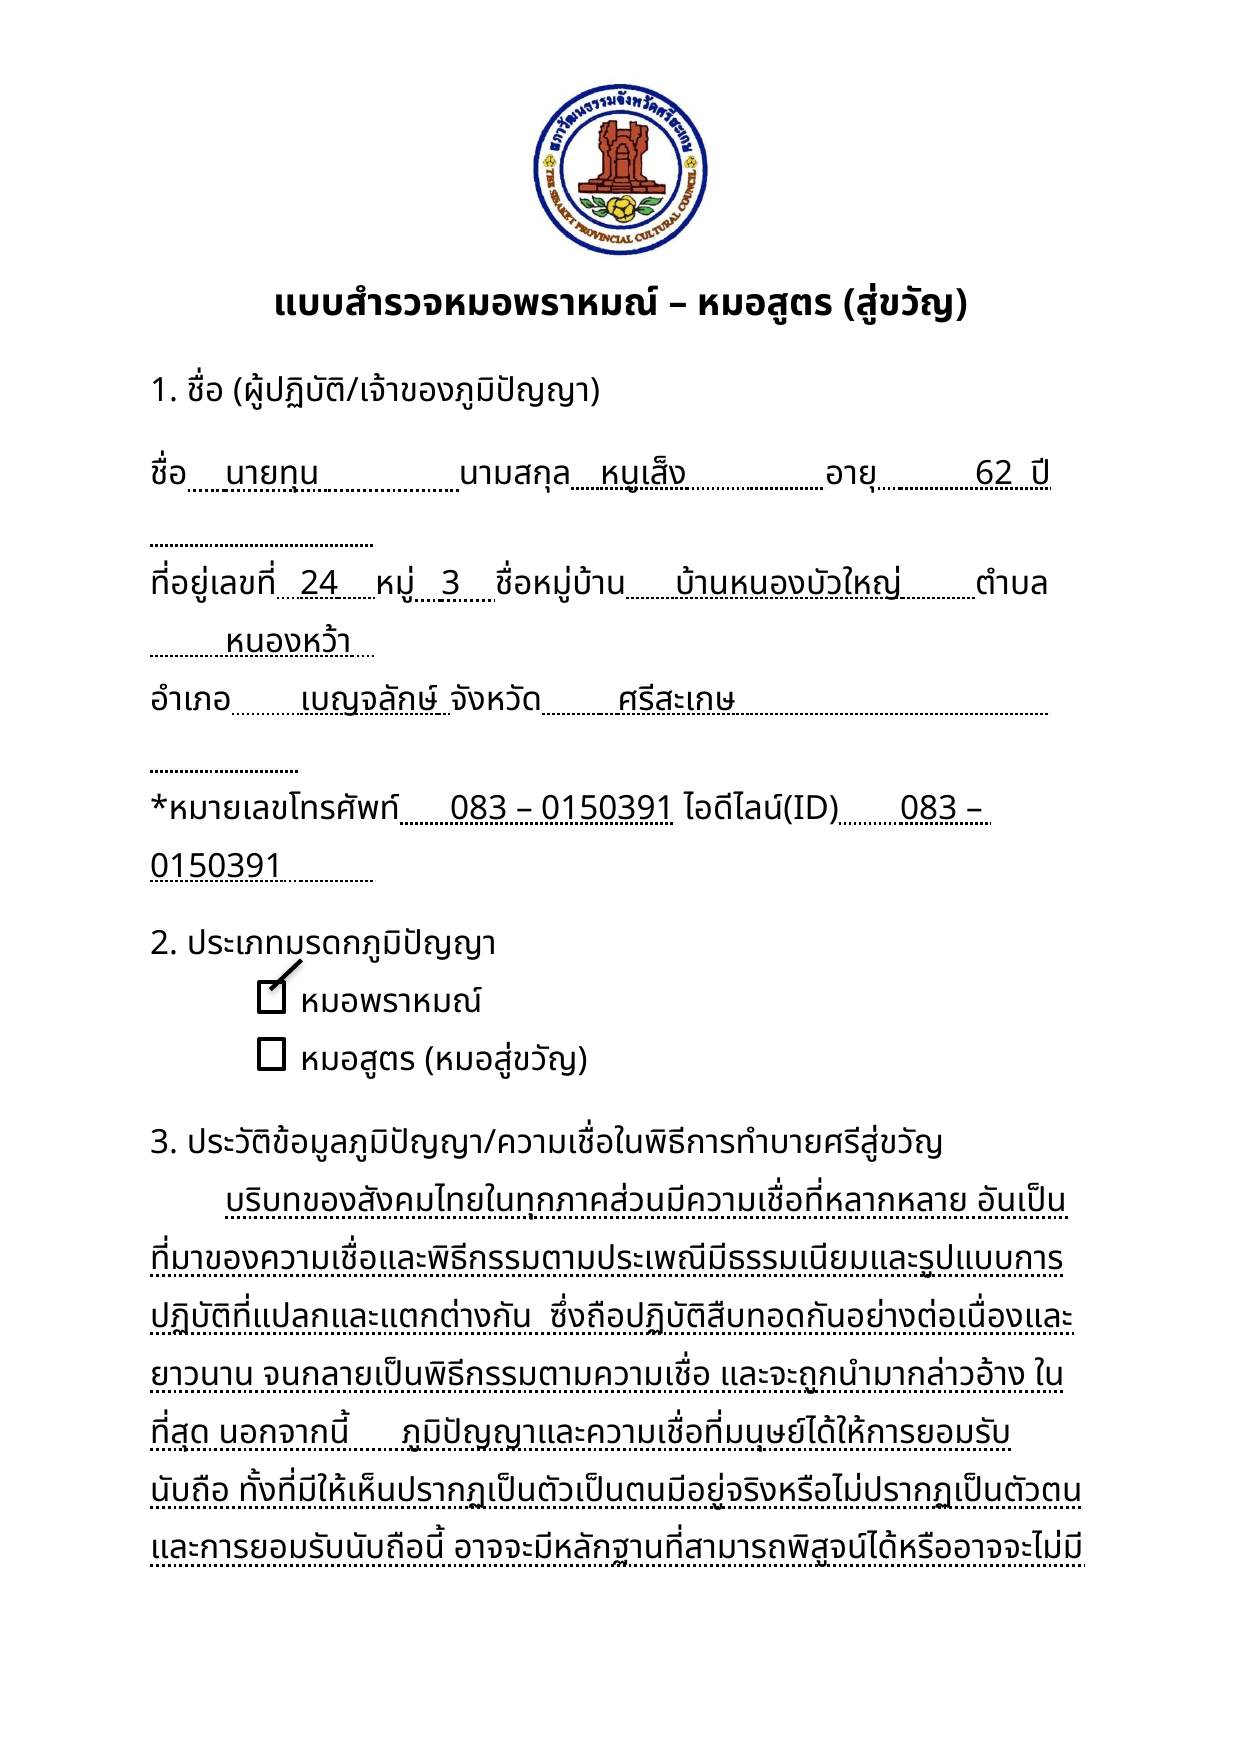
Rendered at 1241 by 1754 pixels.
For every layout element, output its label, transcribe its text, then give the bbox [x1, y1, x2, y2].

picture [529, 79, 711, 261]
text แบบสำรวจหมอพราหมณ์ – หมอสูตร (สู่ขวัญ) [150, 275, 1090, 332]
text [150, 1176, 1090, 1574]
text 3. ประวัติข้อมูลภูมิปัญญา/ความเชื่อในพิธีการทำบายศรีสู่ขวัญ [150, 1118, 1090, 1168]
text ชื่อ นายทุน นามสกุล หนูเส็ง อายุ 62 ปี [150, 449, 1090, 552]
text *หมายเลขโทรศัพท์ 083 – 0150391 ไอดีไลน์(ID) 083 – 0150391 [150, 784, 1090, 887]
text ที่อยู่เลขที่ 24 หมู่ 3 ชื่อหมู่บ้าน บ้านหนองบัวใหญ่ ตำบล หนองหว้า [150, 558, 1090, 667]
text หมอสูตร (หมอสู่ขวัญ) [150, 1035, 1090, 1085]
text 2. ประเภทมรดกภูมิปัญญา [150, 919, 1090, 969]
text หมอพราหมณ์ [150, 977, 1090, 1027]
text อำเภอ เบญจลักษ์ จังหวัด ศรีสะเกษ [150, 675, 1090, 777]
text 1. ชื่อ (ผู้ปฏิบัติ/เจ้าของภูมิปัญญา) [150, 366, 1090, 416]
